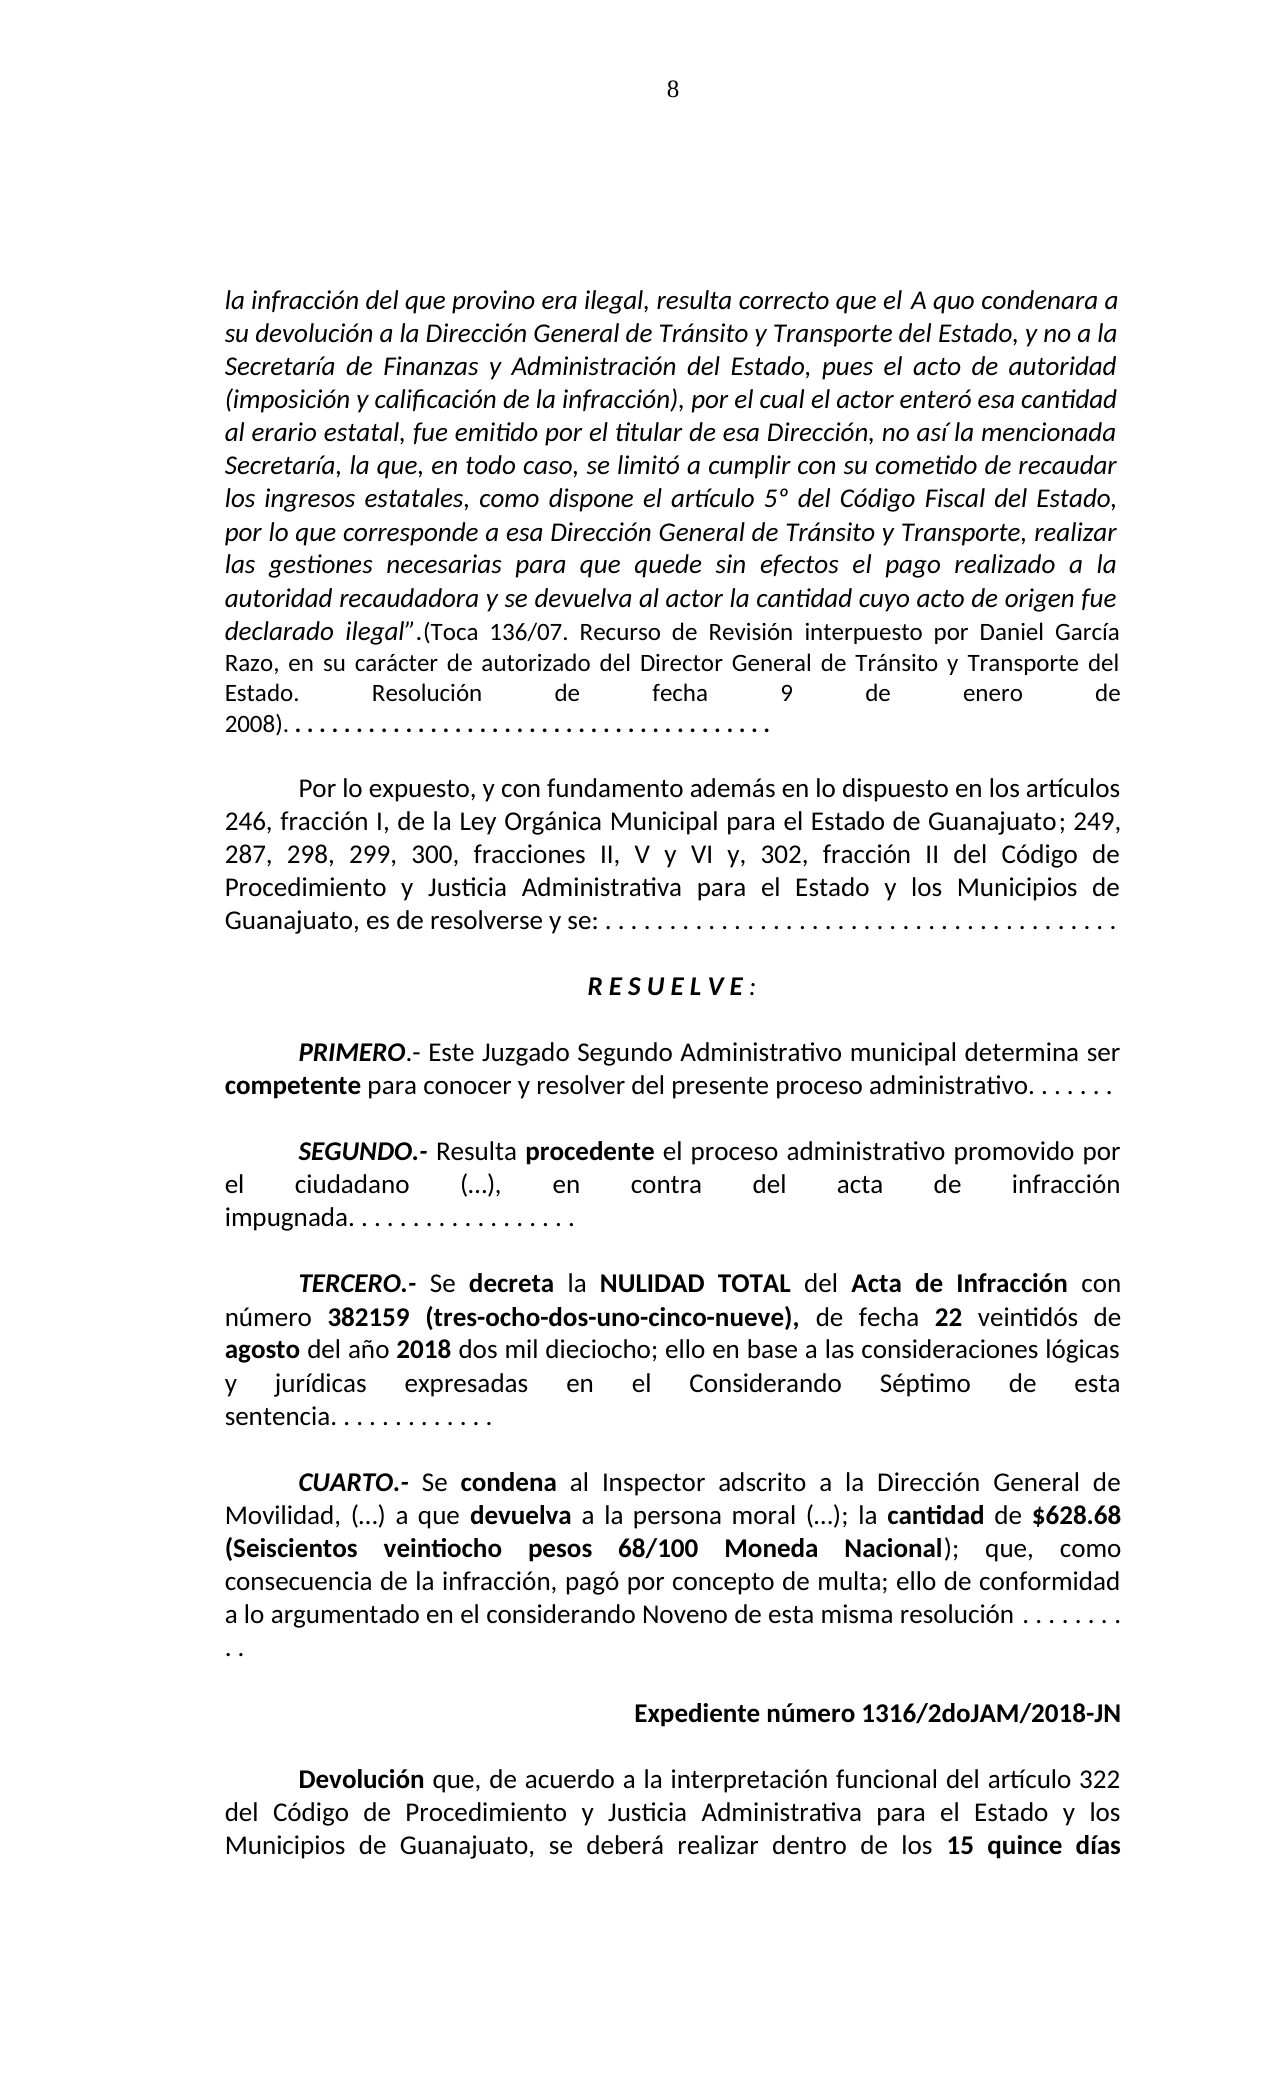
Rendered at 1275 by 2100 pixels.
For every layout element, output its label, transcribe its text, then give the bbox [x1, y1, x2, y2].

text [224, 283, 1121, 738]
text TERCERO.- Se decreta la NULIDAD TOTAL del Acta de Infracción con número 382159 (tres-ocho-dos-uno-cinco-nueve), de fecha 22 veintidós de agosto del año 2018 dos mil dieciocho; ello en base a las consideraciones lógicas y jurídicas expresadas en el Considerando Séptimo de esta sentencia. . . . . . . . . . . . . [224, 1267, 1121, 1432]
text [224, 1762, 1121, 1861]
text R E S U E L V E : [224, 969, 1121, 1002]
text Por lo expuesto, y con fundamento además en lo dispuesto en los artículos 246, fracción I, de la Ley Orgánica Municipal para el Estado de Guanajuato; 249, 287, 298, 299, 300, fracciones II, V y VI y, 302, fracción II del Código de Procedimiento y Justicia Administrativa para el Estado y los Municipios de Guanajuato, es de resolverse y se: . . . . . . . . . . . . . . . . . . . . . . . . . . . . . . . . . . . . . . . . [224, 771, 1121, 936]
text PRIMERO.- Este Juzgado Segundo Administrativo municipal determina ser competente para conocer y resolver del presente proceso administrativo. . . . . . . [224, 1036, 1121, 1102]
text SEGUNDO.- Resulta procedente el proceso administrativo promovido por el ciudadano (…), en contra del acta de infracción impugnada. . . . . . . . . . . . . . . . . . [224, 1134, 1121, 1234]
text Expediente número 1316/2doJAM/2018-JN [224, 1696, 1121, 1729]
text CUARTO.- Se condena al Inspector adscrito a la Dirección General de Movilidad, (…) a que devuelva a la persona moral (…); la cantidad de $628.68 (Seiscientos veintiocho pesos 68/100 Moneda Nacional); que, como consecuencia de la infracción, pagó por concepto de multa; ello de conformidad a lo argumentado en el considerando Noveno de esta misma resolución . . . . . . . . . . [224, 1465, 1121, 1663]
